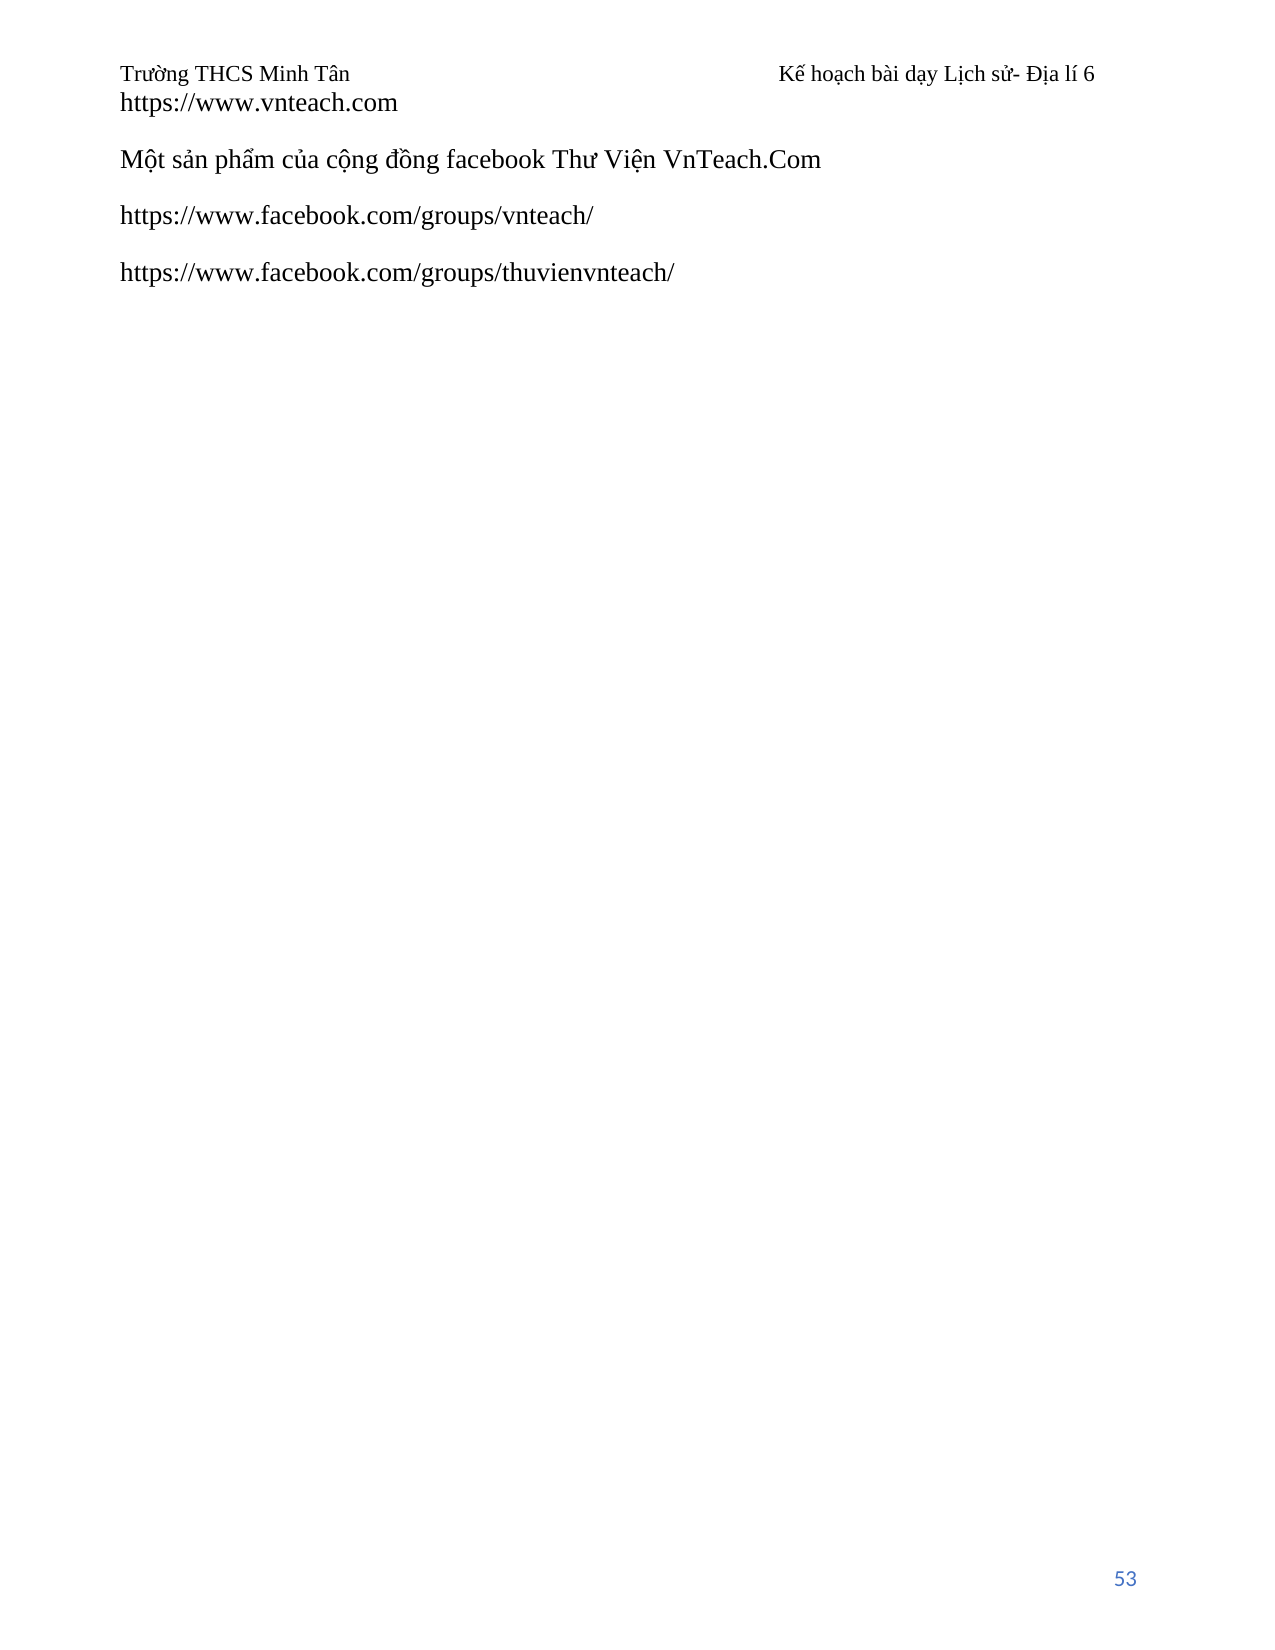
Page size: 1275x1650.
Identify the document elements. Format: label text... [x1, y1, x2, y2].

text https://www.vnteach.com [120, 86, 1155, 117]
text https://www.facebook.com/groups/vnteach/ [120, 199, 1155, 231]
text Một sản phẩm của cộng đồng facebook Thư Viện VnTeach.Com [120, 143, 1155, 174]
text https://www.facebook.com/groups/thuvienvnteach/ [120, 256, 1155, 287]
